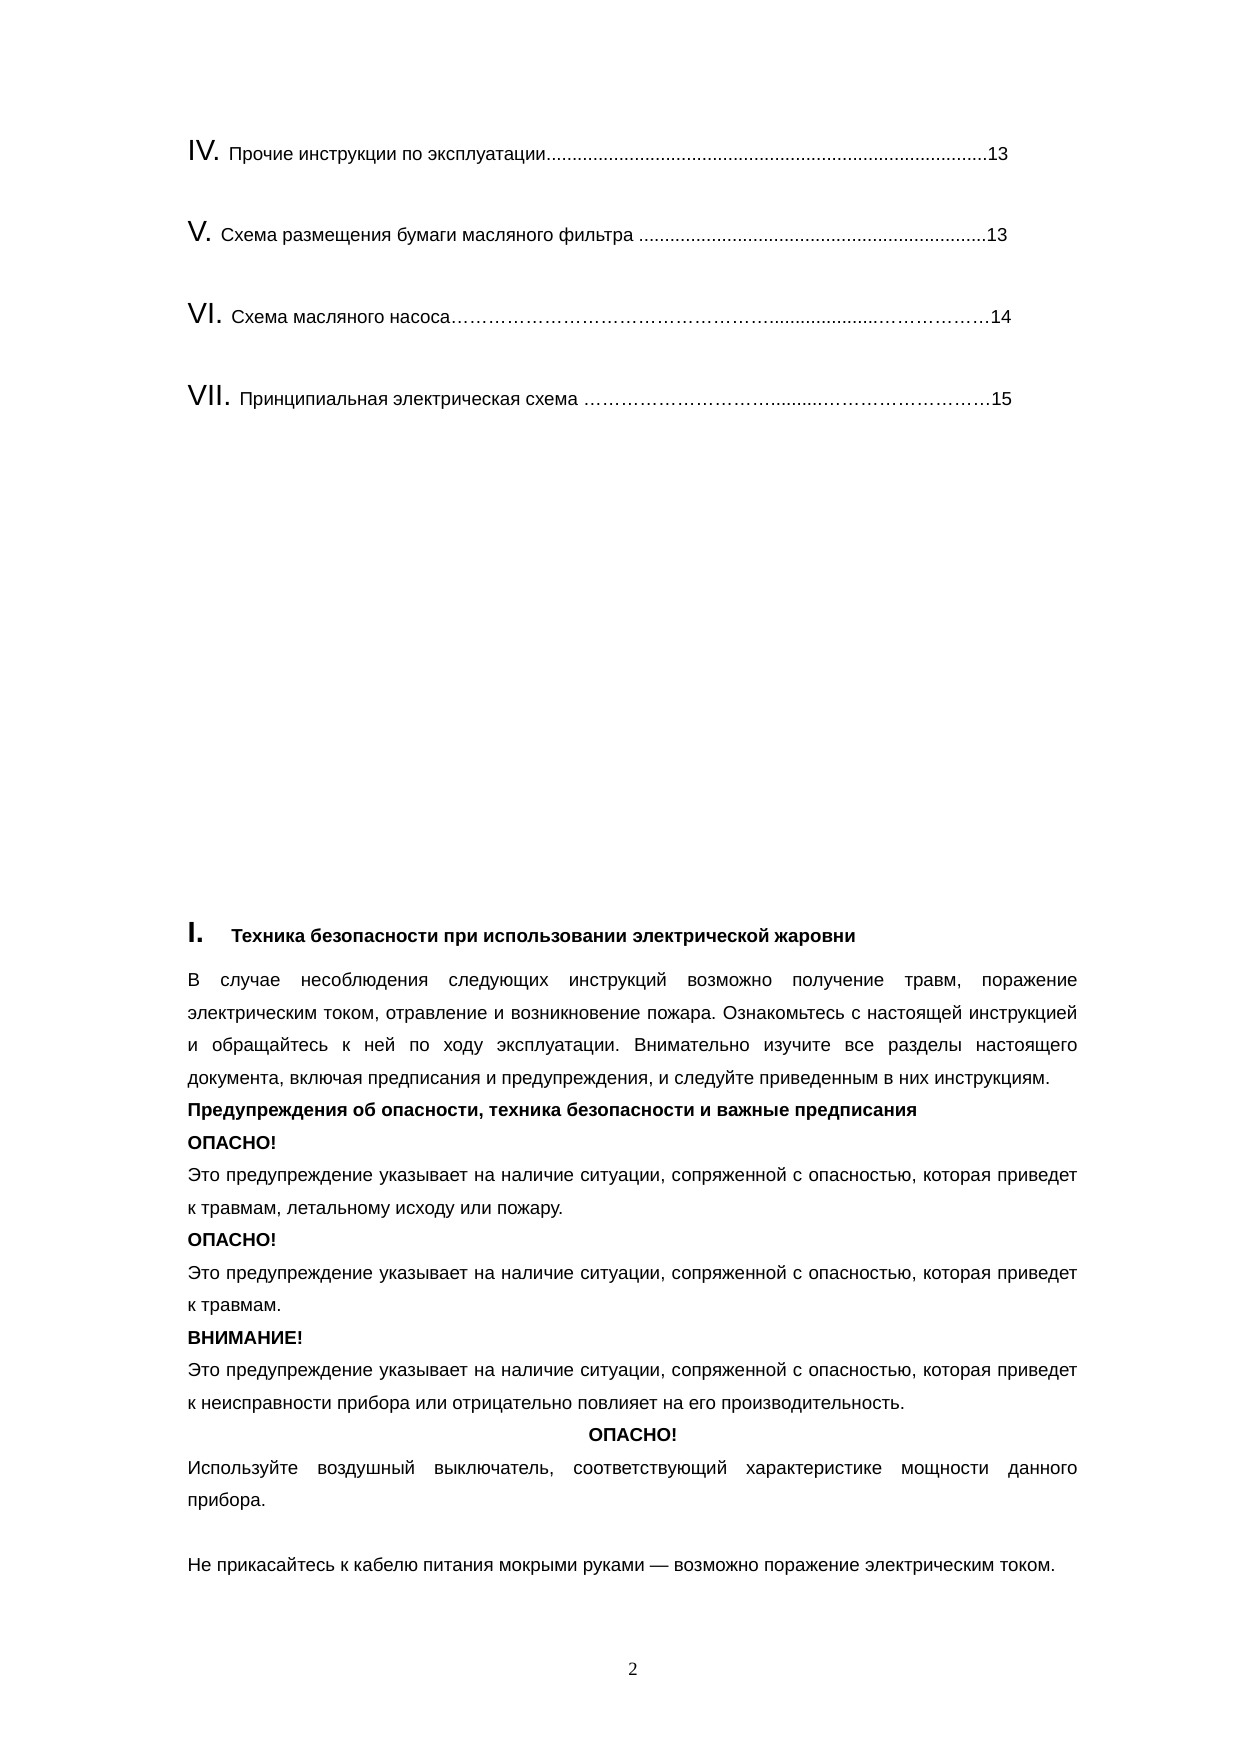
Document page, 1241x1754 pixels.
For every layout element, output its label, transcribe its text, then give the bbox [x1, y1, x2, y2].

list Принципиальная электрическая схема …………………………..........………………………15 [187, 362, 1078, 427]
text Не прикасайтесь к кабелю питания мокрыми руками — возможно поражение электрическим током. [187, 1549, 1078, 1581]
text Используйте воздушный выключатель, соответствующий характеристике мощности данного прибора. [187, 1451, 1078, 1516]
text ОПАСНО! [187, 1224, 1078, 1256]
text Это предупреждение указывает на наличие ситуации, сопряженной с опасностью, которая приведет к травмам. [187, 1256, 1078, 1321]
list Прочие инструкции по эксплуатации.....................................................................................13 [187, 117, 1078, 182]
list Схема размещения бумаги масляного фильтра ...................................................................13 [187, 198, 1078, 263]
text В случае несоблюдения следующих инструкций возможно получение травм, поражение электрическим током, отравление и возникновение пожара. Ознакомьтесь с настоящей инструкцией и обращайтесь к ней по ходу эксплуатации. Внимательно изучите все разделы настоящего документа, включая предписания и предупреждения, и следуйте приведенным в них инструкциям. [187, 964, 1078, 1094]
text Предупреждения об опасности, техника безопасности и важные предписания [187, 1094, 1078, 1126]
list Схема масляного насоса…………………………………………….....................………………14 [187, 280, 1078, 345]
text ВНИМАНИЕ! [187, 1321, 1078, 1354]
list Техника безопасности при использовании электрической жаровни [187, 899, 1078, 964]
text Это предупреждение указывает на наличие ситуации, сопряженной с опасностью, которая приведет к травмам, летальному исходу или пожару. [187, 1159, 1078, 1224]
text ОПАСНО! [187, 1419, 1078, 1451]
text ОПАСНО! [187, 1126, 1078, 1159]
text Это предупреждение указывает на наличие ситуации, сопряженной с опасностью, которая приведет к неисправности прибора или отрицательно повлияет на его производительность. [187, 1354, 1078, 1419]
